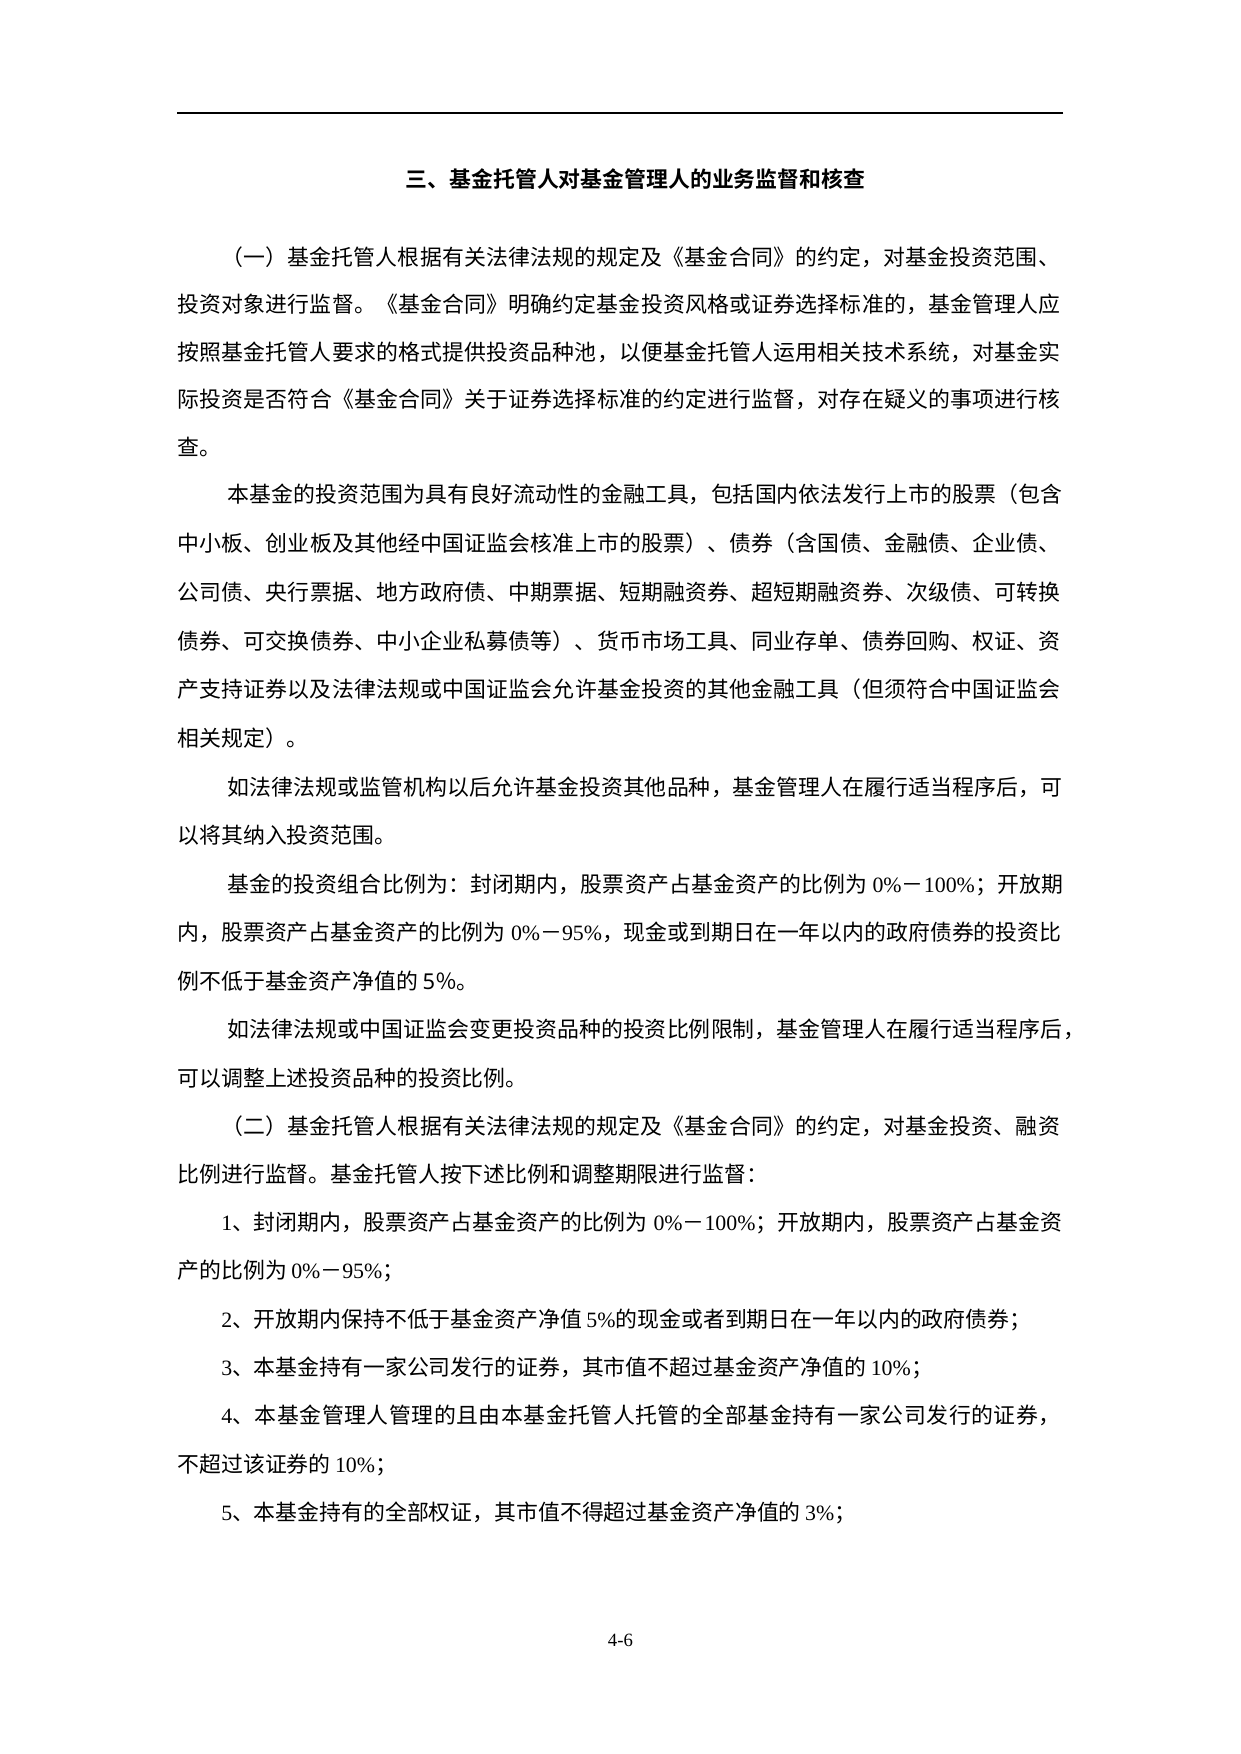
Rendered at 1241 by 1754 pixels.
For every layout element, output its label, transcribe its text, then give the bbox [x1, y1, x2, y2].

text （一）基金托管人根据有关法律法规的规定及《基金合同》的约定，对基金投资范围、投资对象进行监督。《基金合同》明确约定基金投资风格或证券选择标准的，基金管理人应按照基金托管人要求的格式提供投资品种池，以便基金托管人运用相关技术系统，对基金实际投资是否符合《基金合同》关于证券选择标准的约定进行监督，对存在疑义的事项进行核查。 [177, 239, 1063, 461]
text 如法律法规或监管机构以后允许基金投资其他品种，基金管理人在履行适当程序后，可以将其纳入投资范围。 [177, 769, 1063, 850]
text 5、本基金持有的全部权证，其市值不得超过基金资产净值的3%； [177, 1495, 1063, 1527]
text 基金的投资组合比例为：封闭期内，股票资产占基金资产的比例为0%－100%；开放期内，股票资产占基金资产的比例为0%－95%，现金或到期日在一年以内的政府债券的投资比例不低于基金资产净值的5％。 [177, 866, 1063, 996]
subtitle 三、基金托管人对基金管理人的业务监督和核查 [177, 162, 1063, 194]
text （二）基金托管人根据有关法律法规的规定及《基金合同》的约定，对基金投资、融资比例进行监督。基金托管人按下述比例和调整期限进行监督： [177, 1109, 1063, 1188]
text 如法律法规或中国证监会变更投资品种的投资比例限制，基金管理人在履行适当程序后，可以调整上述投资品种的投资比例。 [177, 1012, 1063, 1093]
text 4、本基金管理人管理的且由本基金托管人托管的全部基金持有一家公司发行的证券，不超过该证券的10%； [177, 1398, 1063, 1479]
text 1、封闭期内，股票资产占基金资产的比例为0%－100%；开放期内，股票资产占基金资产的比例为0%－95%； [177, 1204, 1063, 1285]
text 3、本基金持有一家公司发行的证券，其市值不超过基金资产净值的10%； [177, 1349, 1063, 1382]
text 本基金的投资范围为具有良好流动性的金融工具，包括国内依法发行上市的股票（包含中小板、创业板及其他经中国证监会核准上市的股票）、债券（含国债、金融债、企业债、公司债、央行票据、地方政府债、中期票据、短期融资券、超短期融资券、次级债、可转换债券、可交换债券、中小企业私募债等）、货币市场工具、同业存单、债券回购、权证、资产支持证券以及法律法规或中国证监会允许基金投资的其他金融工具（但须符合中国证监会相关规定）。 [177, 477, 1063, 753]
text 2、开放期内保持不低于基金资产净值5%的现金或者到期日在一年以内的政府债券； [177, 1301, 1063, 1334]
